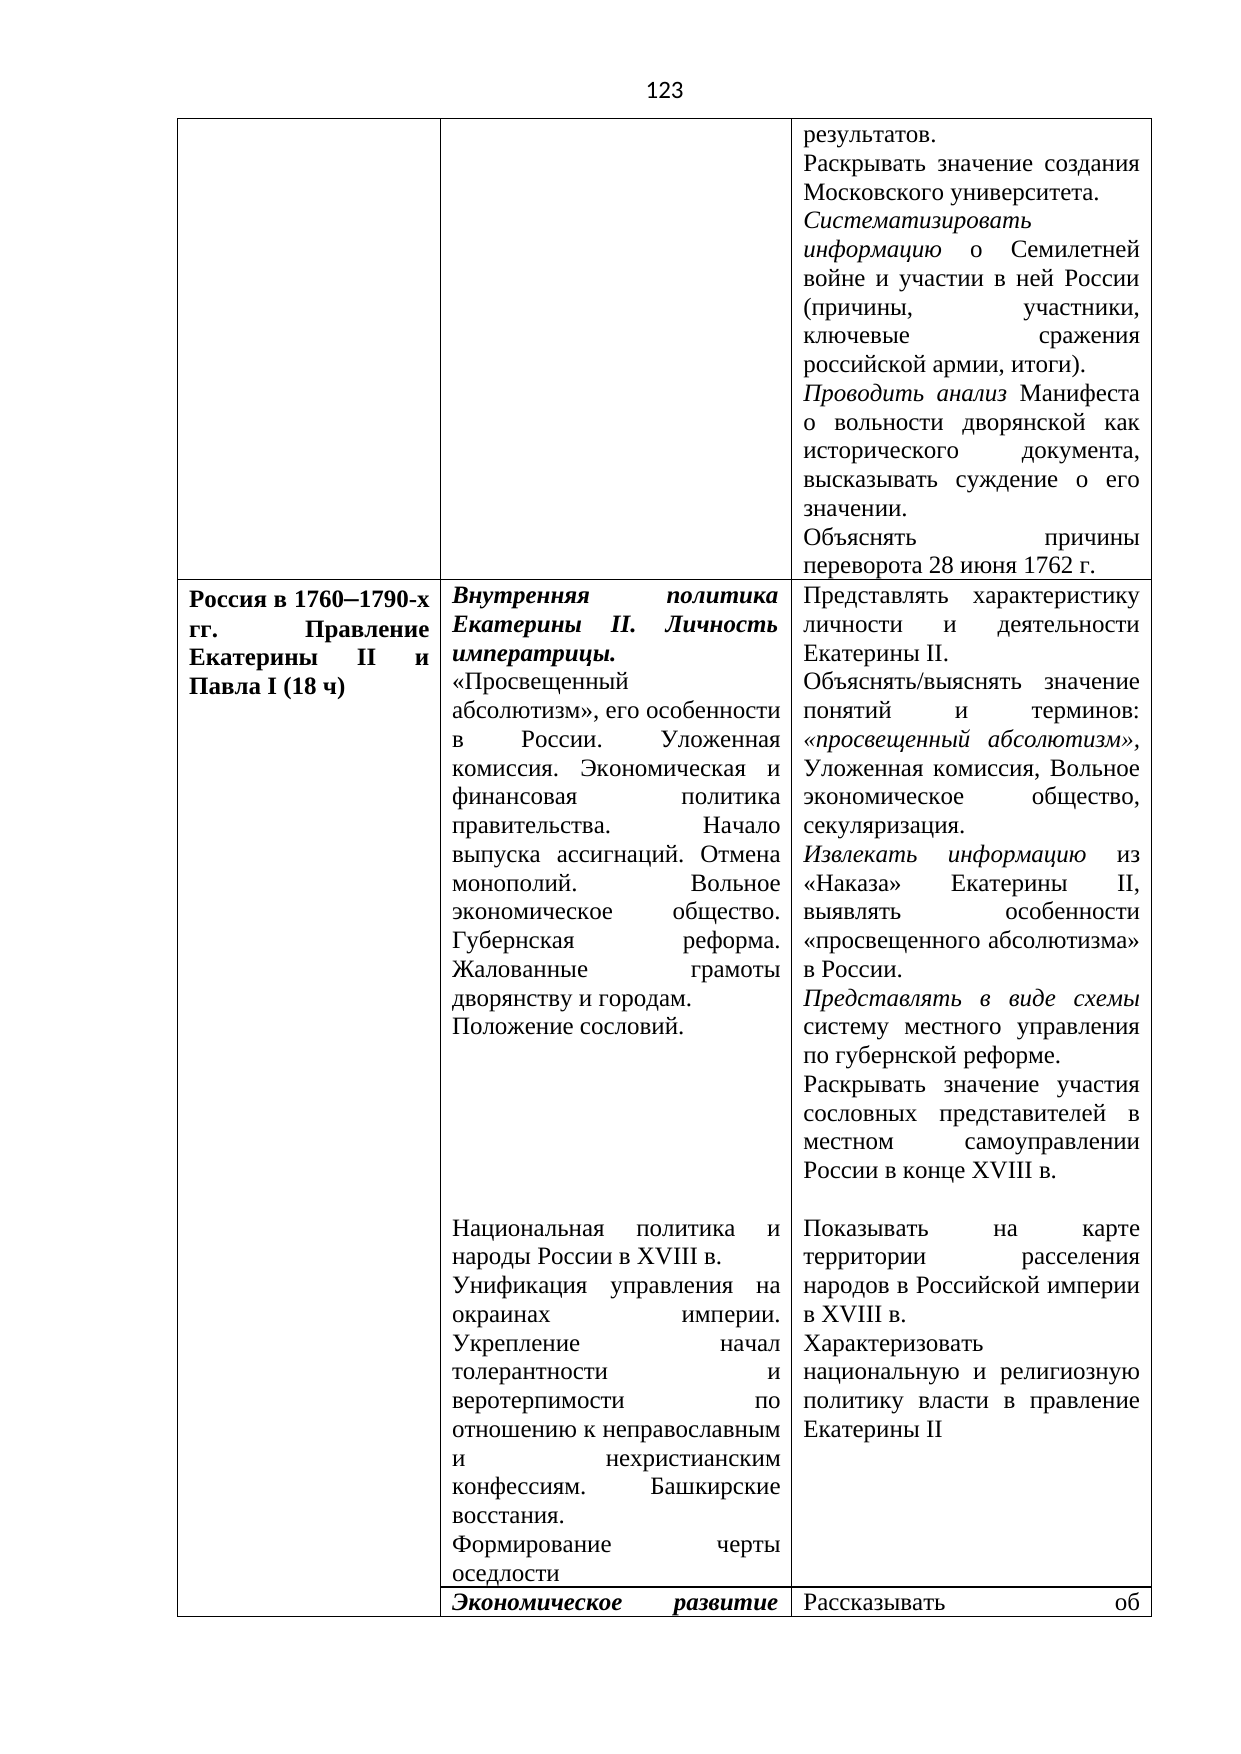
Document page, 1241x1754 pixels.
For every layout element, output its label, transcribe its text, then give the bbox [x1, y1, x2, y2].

table_cell Внутренняя политика Екатерины II. Личность императрицы. «Просвещенный абсолютизм», его особенности в России. Уложенная комиссия. Экономическая и финансовая политика правительства. Начало выпуска ассигнаций. Отмена монополий. Вольное экономическое общество. Губернская реформа. Жалованные грамоты дворянству и городам. Положение сословий. Национальная политика и народы России в XVIII в. Унификация управления на окраинах империи. Укрепление начал толерантности и веротерпимости по отношению к неправославным и нехристианским конфессиям. Башкирские восстания. Формирование черты оседлости [441, 580, 791, 1586]
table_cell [441, 119, 791, 579]
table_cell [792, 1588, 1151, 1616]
table_cell Россия в 1760–1790-х гг. Правление Екатерины II и Павла I (18 ч) [178, 580, 440, 1616]
table_cell Представлять характеристику личности и деятельности Екатерины II. Объяснять/выяснять значение понятий и терминов: «просвещенный абсолютизм», Уложенная комиссия, Вольное экономическое общество, секуляризация. Извлекать информацию из «Наказа» Екатерины II, выявлять особенности «просвещенного абсолютизма» в России. Представлять в виде схемы систему местного управления по губернской реформе. Раскрывать значение участия сословных представителей в местном самоуправлении России в конце XVIII в. Показывать на карте территории расселения народов в Российской империи в XVIII в. Характеризовать национальную и религиозную политику власти в правление Екатерины II [792, 580, 1151, 1586]
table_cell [178, 119, 440, 579]
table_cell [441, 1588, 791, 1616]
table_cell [792, 119, 1151, 579]
